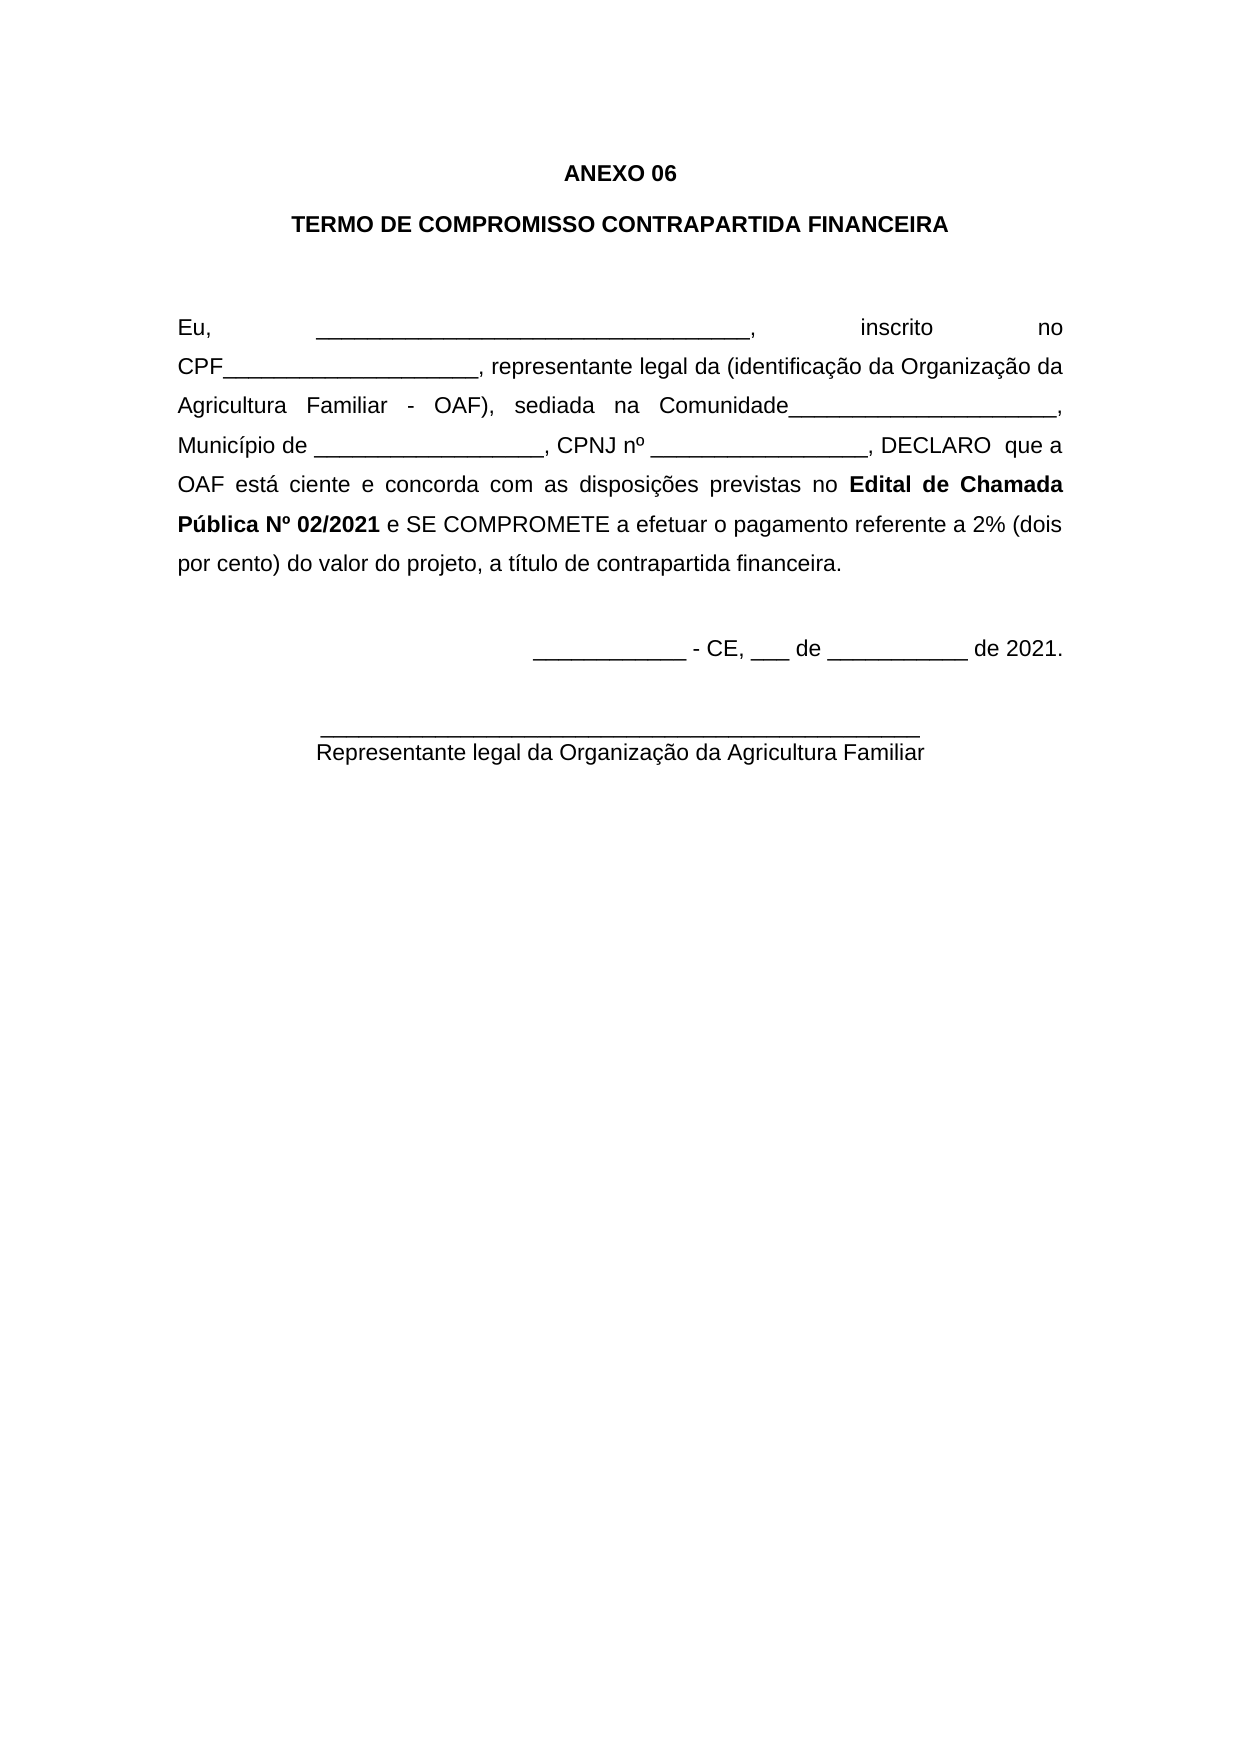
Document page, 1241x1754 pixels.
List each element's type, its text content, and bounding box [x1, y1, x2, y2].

text Representante legal da Organização da Agricultura Familiar [177, 739, 1063, 765]
text _______________________________________________ [177, 712, 1063, 739]
text ____________ - CE, ___ de ___________ de 2021. [177, 635, 1063, 661]
text Eu, __________________________________, inscrito no CPF____________________, representante legal da (identificação da Organização da Agricultura Familiar - OAF), sediada na Comunidade_____________________, Município de __________________, CPNJ nº _________________, DECLARO que a OAF está ciente e concorda com as disposições previstas no Edital de Chamada Pública Nº 02/2021 e SE COMPROMETE a efetuar o pagamento referente a 2% (dois por cento) do valor do projeto, a título de contrapartida financeira. [177, 313, 1063, 577]
text TERMO DE COMPROMISSO CONTRAPARTIDA FINANCEIRA [177, 211, 1063, 237]
text ANEXO 06 [177, 160, 1063, 186]
